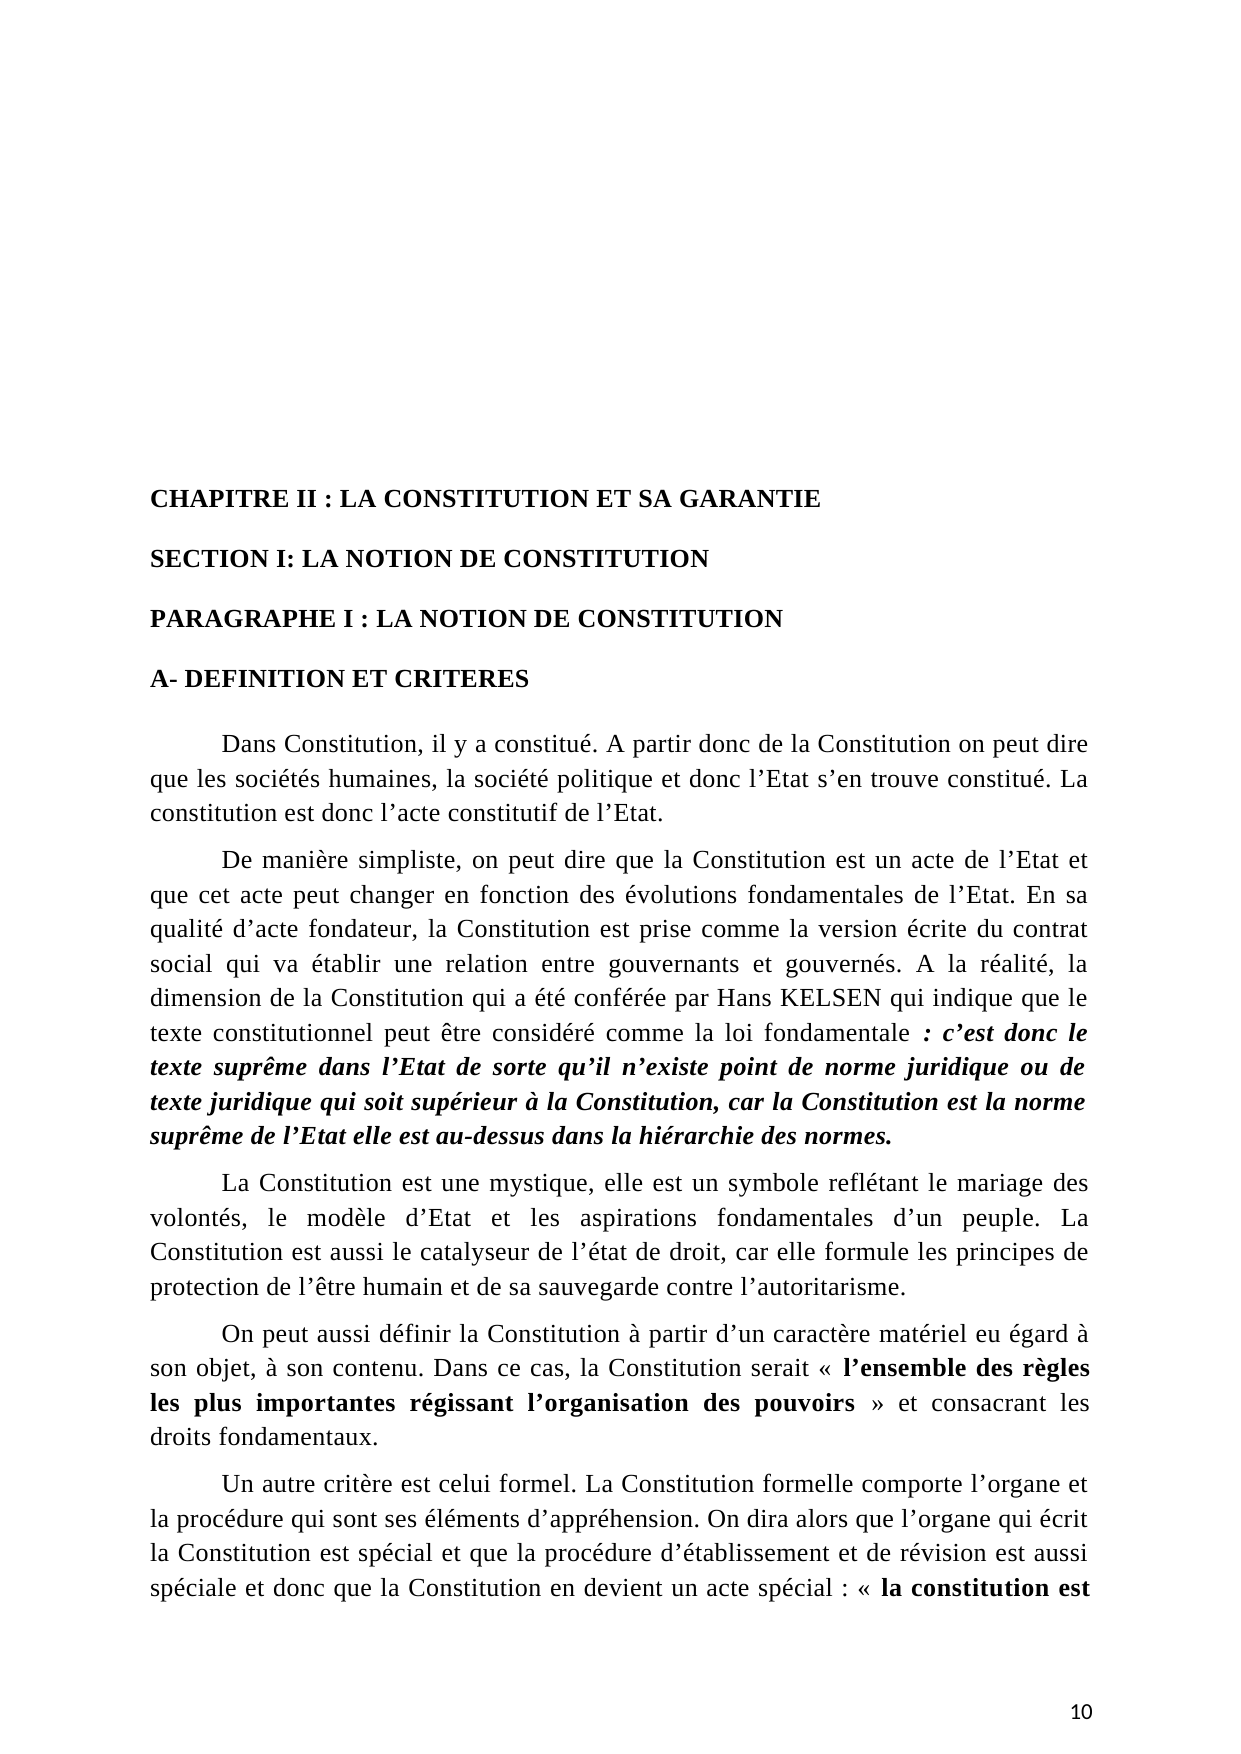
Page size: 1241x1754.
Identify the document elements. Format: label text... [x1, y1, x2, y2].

text De manière simpliste, on peut dire que la Constitution est un acte de l’Etat et que cet acte peut changer en fonction des évolutions fondamentales de l’Etat. En sa qualité d’acte fondateur, la Constitution est prise comme la version écrite du contrat social qui va établir une relation entre gouvernants et gouvernés. A la réalité, la dimension de la Constitution qui a été conférée par Hans KELSEN qui indique que le texte constitutionnel peut être considéré comme la loi fondamentale : c’est donc le texte suprême dans l’Etat de sorte qu’il n’existe point de norme juridique ou de texte juridique qui soit supérieur à la Constitution, car la Constitution est la norme suprême de l’Etat elle est au-dessus dans la hiérarchie des normes. [150, 844, 1090, 1150]
text La Constitution est une mystique, elle est un symbole reflétant le mariage des volontés, le modèle d’Etat et les aspirations fondamentales d’un peuple. La Constitution est aussi le catalyseur de l’état de droit, car elle formule les principes de protection de l’être humain et de sa sauvegarde contre l’autoritarisme. [150, 1167, 1090, 1301]
text Dans Constitution, il y a constitué. A partir donc de la Constitution on peut dire que les sociétés humaines, la société politique et donc l’Etat s’en trouve constitué. La constitution est donc l’acte constitutif de l’Etat. [150, 728, 1090, 827]
text On peut aussi définir la Constitution à partir d’un caractère matériel eu égard à son objet, à son contenu. Dans ce cas, la Constitution serait « l’ensemble des règles les plus importantes régissant l’organisation des pouvoirs » et consacrant les droits fondamentaux. [150, 1318, 1090, 1451]
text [150, 1468, 1090, 1602]
text CHAPITRE II : LA CONSTITUTION ET SA GARANTIE SECTION I: LA NOTION DE CONSTITUTION PARAGRAPHE I : LA NOTION DE CONSTITUTION [150, 483, 826, 633]
text A- DEFINITION ET CRITERES [150, 663, 826, 693]
